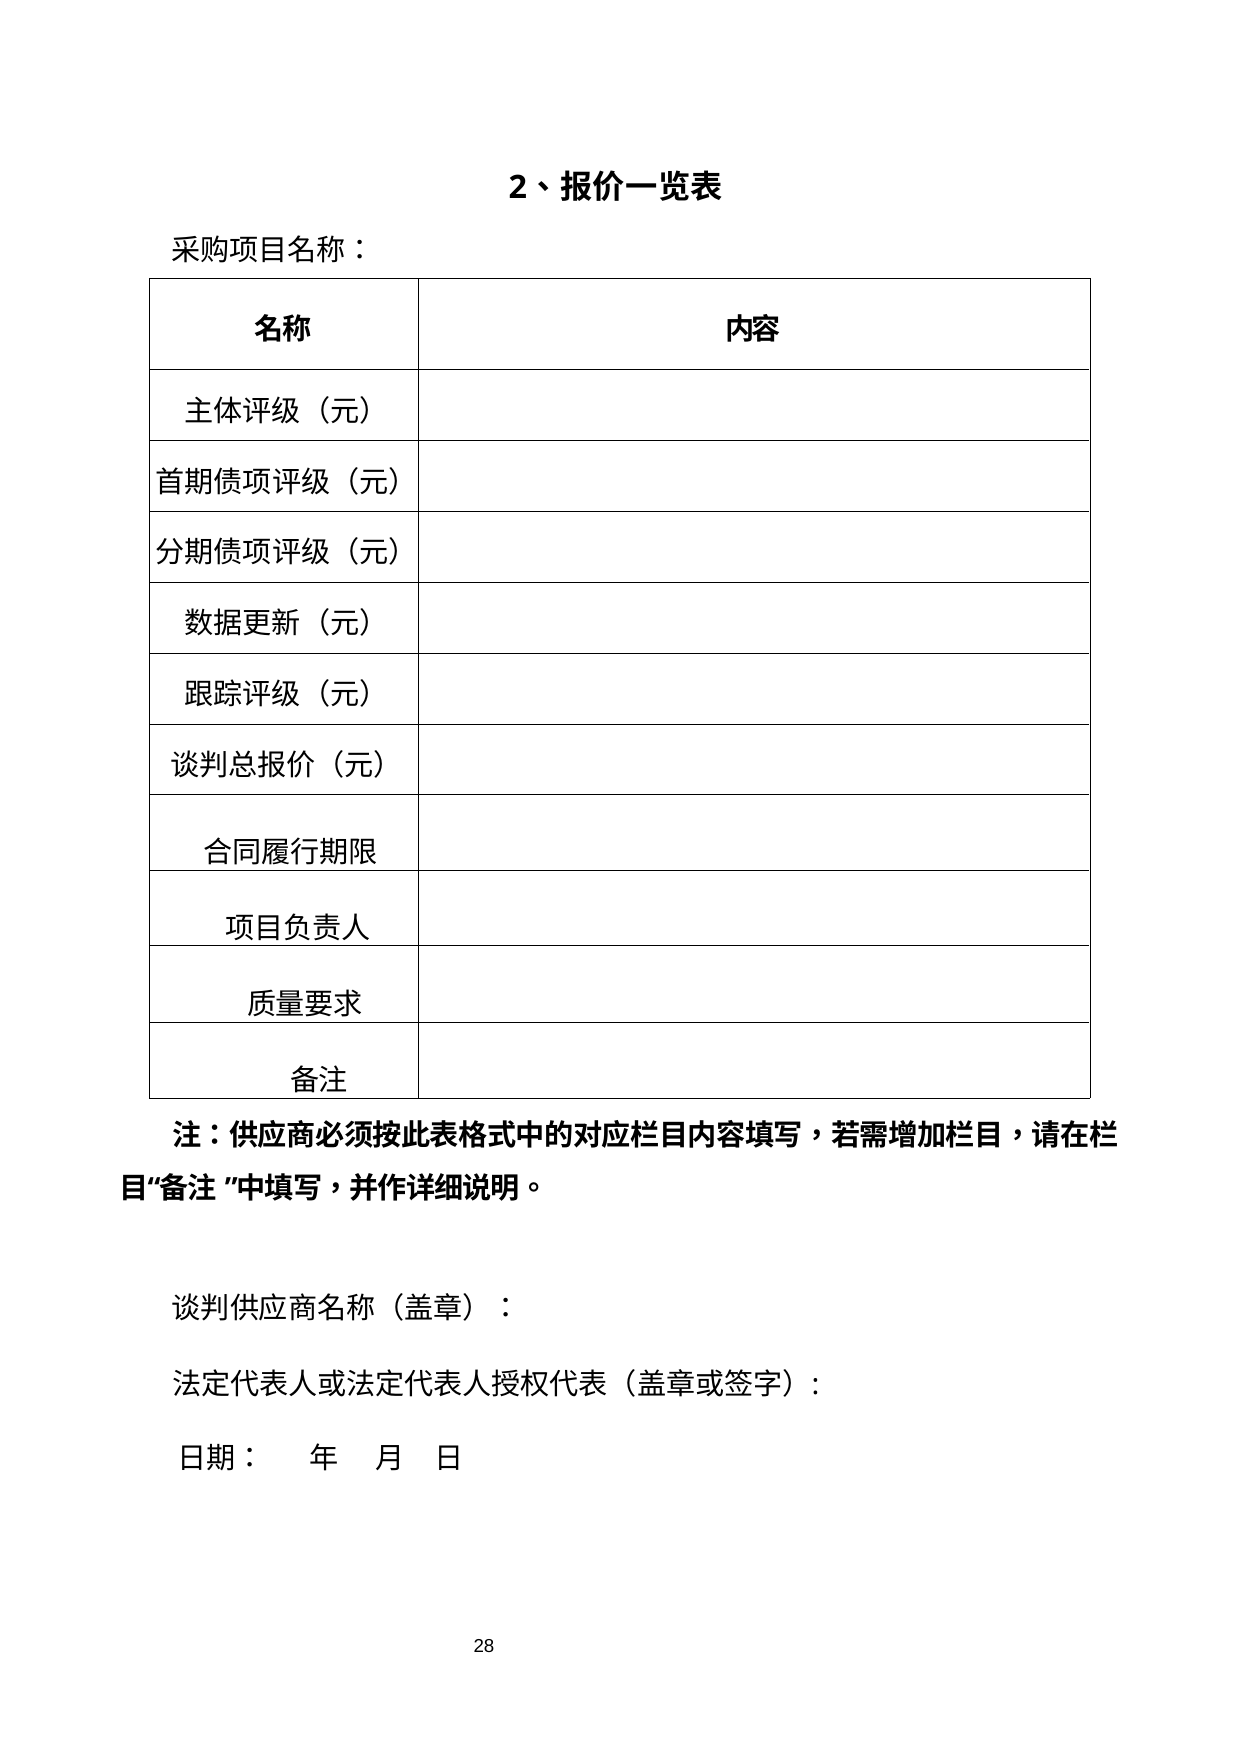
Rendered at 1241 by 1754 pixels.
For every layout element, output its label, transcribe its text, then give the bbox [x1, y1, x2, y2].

table_cell 备注 [150, 1023, 418, 1097]
table_cell [419, 870, 1090, 945]
text 法定代表人或法定代表人授权代表（盖章或签字）: 日期： 年 月 日 [172, 1363, 827, 1477]
text 注：供应商必须按此表格式中的对应栏目内容填写，若需增加栏目，请在栏 目“备注 ”中填写，并作详细说明。 [119, 286, 1128, 1207]
table_cell 数据更新（元） [150, 583, 418, 653]
table_cell 合同履行期限 [150, 795, 418, 870]
table_cell 谈判总报价（元） [150, 725, 418, 794]
table_cell [419, 511, 1090, 582]
table_cell 质量要求 [150, 946, 418, 1021]
text 谈判供应商名称（盖章）： [172, 1289, 1128, 1326]
table_cell [419, 724, 1090, 794]
table_cell 分期债项评级（元） [150, 512, 418, 582]
table_cell [419, 369, 1090, 440]
table_cell 跟踪评级（元） [150, 654, 418, 723]
table_cell [419, 794, 1090, 870]
table_header 名称 [150, 279, 418, 369]
table_cell [419, 1021, 1090, 1097]
table_cell [419, 582, 1090, 653]
table_cell 项目负责人 [150, 871, 418, 945]
table_cell [419, 945, 1090, 1021]
text 2、报价一览表 [508, 166, 1128, 206]
text 采购项目名称： [172, 231, 1128, 267]
table_header 内容 [419, 279, 1090, 369]
table_cell 首期债项评级（元） [150, 441, 418, 511]
table_cell [419, 653, 1090, 723]
table_cell 主体评级（元） [150, 370, 418, 440]
table_cell [419, 440, 1090, 511]
